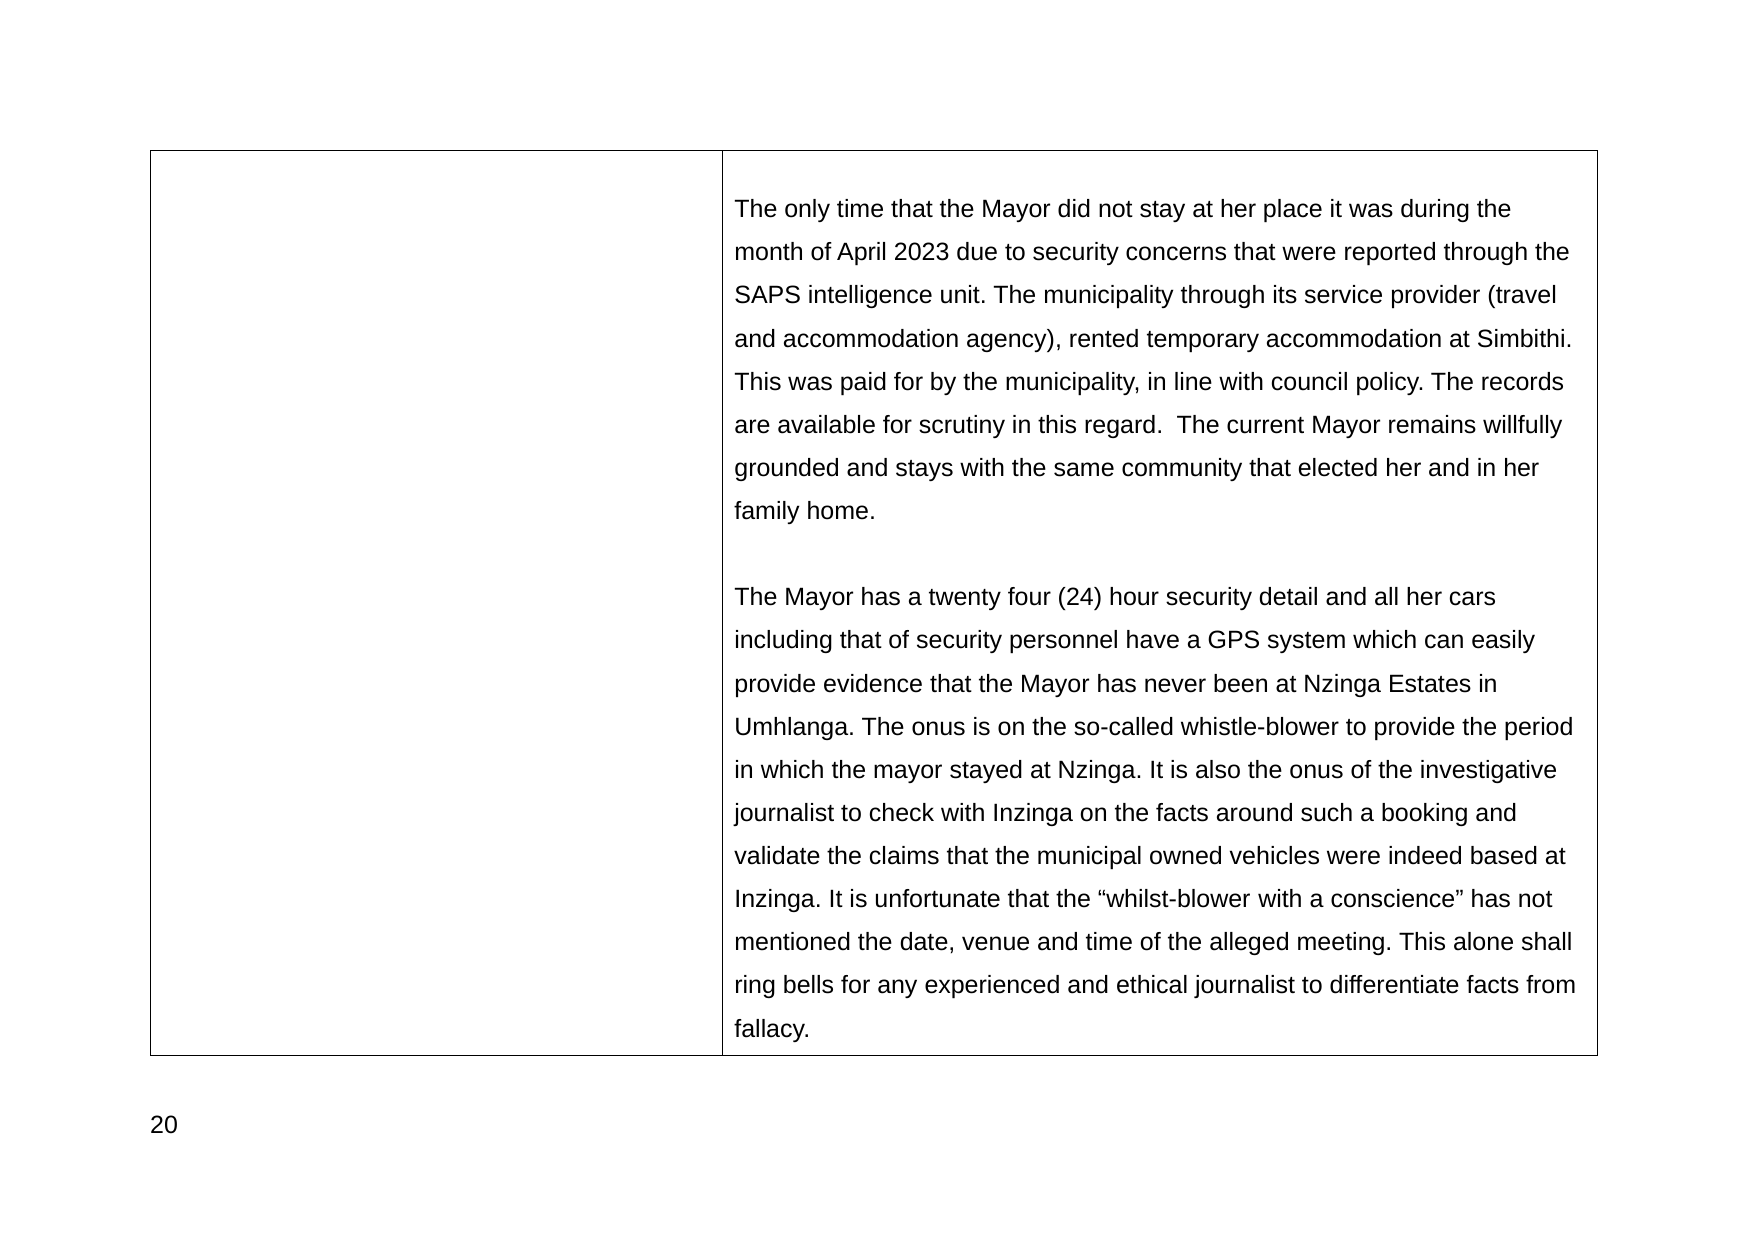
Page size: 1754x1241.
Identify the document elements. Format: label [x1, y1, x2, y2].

table_cell [723, 151, 1597, 1055]
table_cell [151, 151, 722, 1055]
